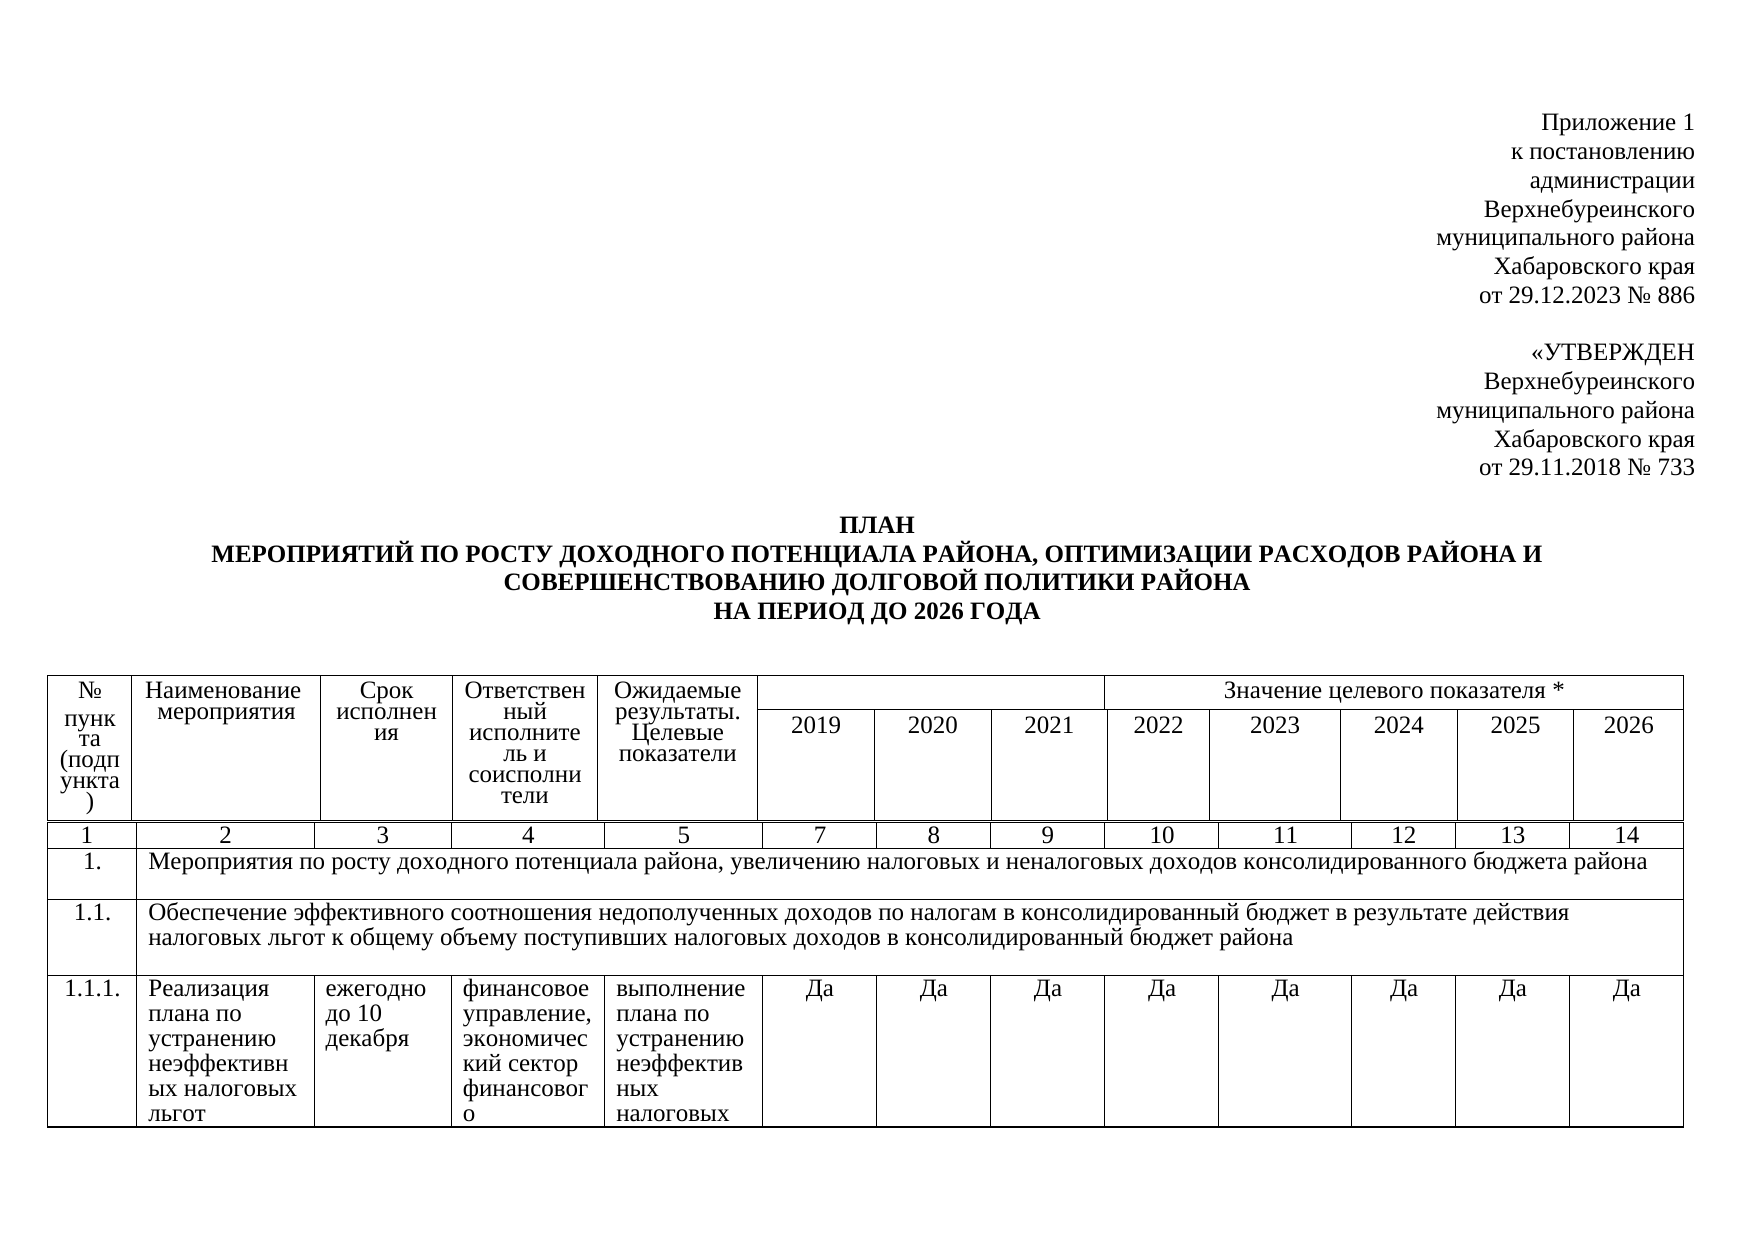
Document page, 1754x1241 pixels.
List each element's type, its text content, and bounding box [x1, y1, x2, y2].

table_cell Да [991, 976, 1104, 1126]
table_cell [137, 976, 314, 1126]
text Хабаровского края [59, 251, 1695, 280]
table_cell Да [1105, 976, 1218, 1126]
table_cell Обеспечение эффективного соотношения недополученных доходов по налогам в консолидированный бюджет в результате действия налоговых льгот к общему объему поступивших налоговых доходов в консолидированный бюджет района [137, 900, 1683, 975]
table_header 10 [1105, 823, 1218, 848]
table_cell Да [1456, 976, 1569, 1126]
text Верхнебуреинского [59, 194, 1695, 222]
table_header 11 [1219, 823, 1351, 848]
table_header Срок исполнения [321, 676, 452, 820]
table_header Значение целевого показателя * [1105, 676, 1683, 709]
table_header 5 [605, 823, 762, 848]
table_header Ожидаемые результаты. Целевые показатели [598, 676, 757, 820]
table_cell 2019 [758, 710, 874, 820]
text «УТВЕРЖДЕН [59, 337, 1695, 366]
table_cell 2023 [1210, 710, 1340, 820]
table_header 14 [1570, 823, 1683, 848]
table_header 4 [452, 823, 604, 848]
title ПЛАН [59, 510, 1695, 539]
table_cell 1. [48, 849, 136, 899]
table_cell 2020 [875, 710, 991, 820]
text муниципального района [59, 395, 1695, 424]
table_cell 2021 [992, 710, 1107, 820]
text Верхнебуреинского [59, 366, 1695, 395]
text к постановлению [59, 136, 1695, 165]
table_cell 2026 [1574, 710, 1683, 820]
table_cell Да [763, 976, 876, 1126]
table_header 3 [315, 823, 451, 848]
table_header 7 [763, 823, 876, 848]
text от 29.11.2018 № 733 [59, 452, 1695, 481]
table_cell Мероприятия по росту доходного потенциала района, увеличению налоговых и неналоговых доходов консолидированного бюджета района [137, 849, 1683, 899]
table_header 1 [48, 823, 136, 848]
text Хабаровского края [59, 424, 1695, 452]
title НА ПЕРИОД ДО 2026 ГОДА [59, 596, 1695, 625]
table_header 12 [1352, 823, 1455, 848]
table_header 8 [877, 823, 990, 848]
table_cell Да [1219, 976, 1351, 1126]
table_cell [452, 976, 604, 1126]
table_header 13 [1456, 823, 1569, 848]
table_cell ежегодно до 10 декабря [315, 976, 451, 1126]
table_header 2 [137, 823, 314, 848]
table_cell Да [1570, 976, 1683, 1126]
text муниципального района [59, 222, 1695, 251]
text от 29.12.2023 № 886 [59, 280, 1695, 309]
table_header № пункта (подпункта) [48, 676, 131, 820]
text Приложение 1 [59, 107, 1695, 136]
table_cell 1.1.1. [48, 976, 136, 1126]
table_header Наименование мероприятия [132, 676, 320, 820]
table_cell 2025 [1458, 710, 1573, 820]
table_cell Да [1352, 976, 1455, 1126]
table_cell Да [877, 976, 990, 1126]
table_cell 2024 [1341, 710, 1457, 820]
table_cell 2022 [1108, 710, 1209, 820]
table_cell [605, 976, 762, 1126]
table_header Ответственный исполнитель и соисполнители [453, 676, 597, 820]
table_header 9 [991, 823, 1104, 848]
table_header [758, 676, 1104, 709]
text администрации [59, 165, 1695, 194]
title МЕРОПРИЯТИЙ ПО РОСТУ ДОХОДНОГО ПОТЕНЦИАЛА РАЙОНА, ОПТИМИЗАЦИИ РАСХОДОВ РАЙОНА И СОВЕРШЕНСТВОВАНИЮ ДОЛГОВОЙ ПОЛИТИКИ РАЙОНА [59, 539, 1695, 596]
table_cell 1.1. [48, 900, 136, 975]
